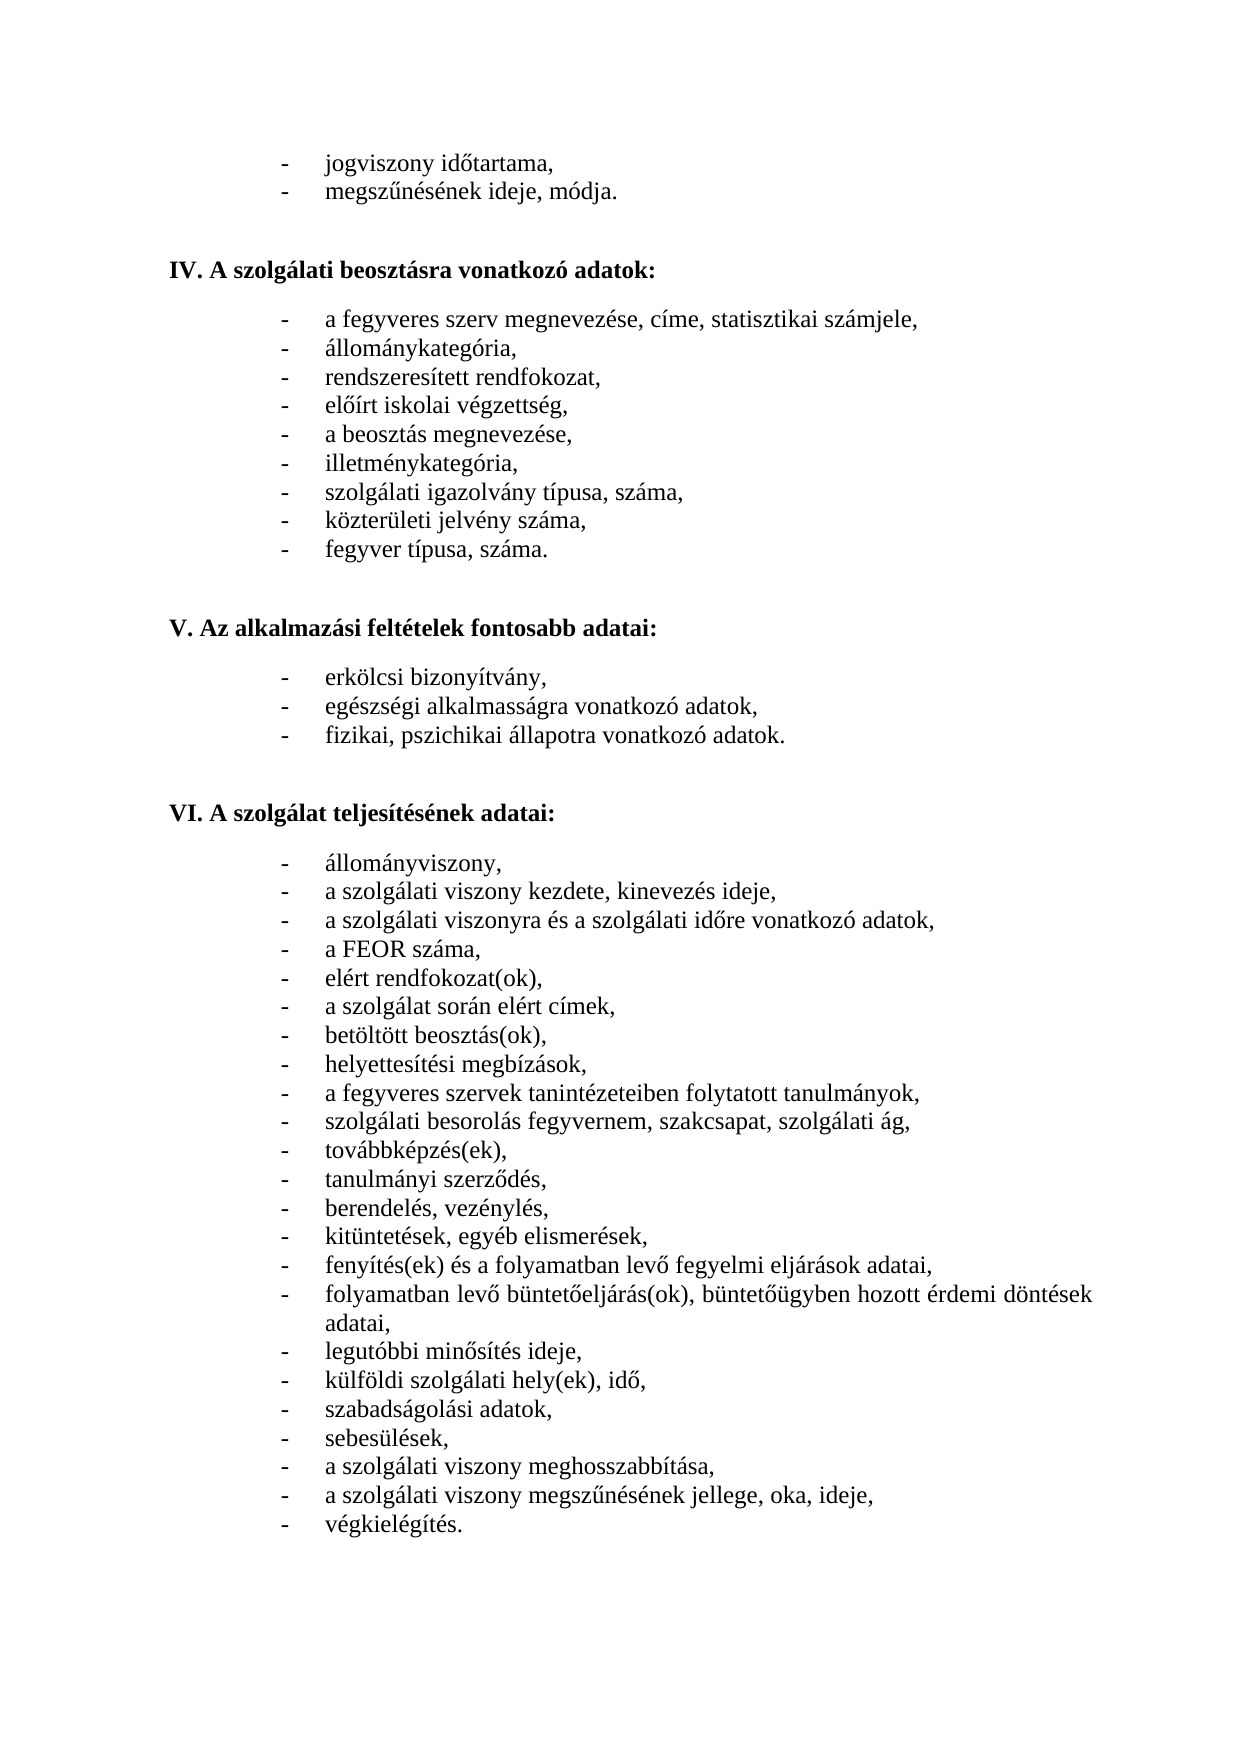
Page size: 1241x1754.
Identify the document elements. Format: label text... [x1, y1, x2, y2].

list előírt iskolai végzettség, [281, 391, 1093, 419]
list a szolgálati viszony kezdete, kinevezés ideje, [281, 876, 1093, 905]
list külföldi szolgálati hely(ek), idő, [281, 1365, 1093, 1394]
list jogviszony időtartama, [281, 148, 1093, 176]
list közterületi jelvény száma, [281, 506, 1093, 534]
list a szolgálati viszonyra és a szolgálati időre vonatkozó adatok, [281, 905, 1093, 934]
list kitüntetések, egyéb elismerések, [281, 1221, 1093, 1250]
list fegyver típusa, száma. [281, 534, 1093, 563]
list végkielégítés. [281, 1509, 1093, 1538]
list megszűnésének ideje, módja. [281, 176, 1093, 205]
list folyamatban levő büntetőeljárás(ok), büntetőügyben hozott érdemi döntések adatai, [281, 1279, 1093, 1336]
list szabadságolási adatok, [281, 1394, 1093, 1423]
list tanulmányi szerződés, [281, 1164, 1093, 1193]
list legutóbbi minősítés ideje, [281, 1336, 1093, 1365]
list erkölcsi bizonyítvány, [281, 662, 1093, 691]
list elért rendfokozat(ok), [281, 963, 1093, 991]
list a szolgálati viszony megszűnésének jellege, oka, ideje, [281, 1480, 1093, 1509]
list helyettesítési megbízások, [281, 1049, 1093, 1078]
list illetménykategória, [281, 448, 1093, 477]
list rendszeresített rendfokozat, [281, 362, 1093, 391]
list sebesülések, [281, 1423, 1093, 1451]
list berendelés, vezénylés, [281, 1193, 1093, 1221]
list a szolgálati viszony meghosszabbítása, [281, 1451, 1093, 1480]
list betöltött beosztás(ok), [281, 1020, 1093, 1049]
list állománykategória, [281, 333, 1093, 362]
list szolgálati besorolás fegyvernem, szakcsapat, szolgálati ág, [281, 1106, 1093, 1135]
list egészségi alkalmasságra vonatkozó adatok, [281, 691, 1093, 720]
text VI. A szolgálat teljesítésének adatai: [148, 798, 1093, 827]
text V. Az alkalmazási feltételek fontosabb adatai: [148, 613, 1093, 641]
list állományviszony, [281, 848, 1093, 876]
list a FEOR száma, [281, 934, 1093, 963]
list a fegyveres szerv megnevezése, címe, statisztikai számjele, [281, 304, 1093, 333]
list a beosztás megnevezése, [281, 419, 1093, 448]
text IV. A szolgálati beosztásra vonatkozó adatok: [148, 255, 1093, 283]
list továbbképzés(ek), [281, 1135, 1093, 1164]
list szolgálati igazolvány típusa, száma, [281, 477, 1093, 506]
list fizikai, pszichikai állapotra vonatkozó adatok. [281, 720, 1093, 748]
list a fegyveres szervek tanintézeteiben folytatott tanulmányok, [281, 1078, 1093, 1106]
list fenyítés(ek) és a folyamatban levő fegyelmi eljárások adatai, [281, 1250, 1093, 1279]
list a szolgálat során elért címek, [281, 991, 1093, 1020]
